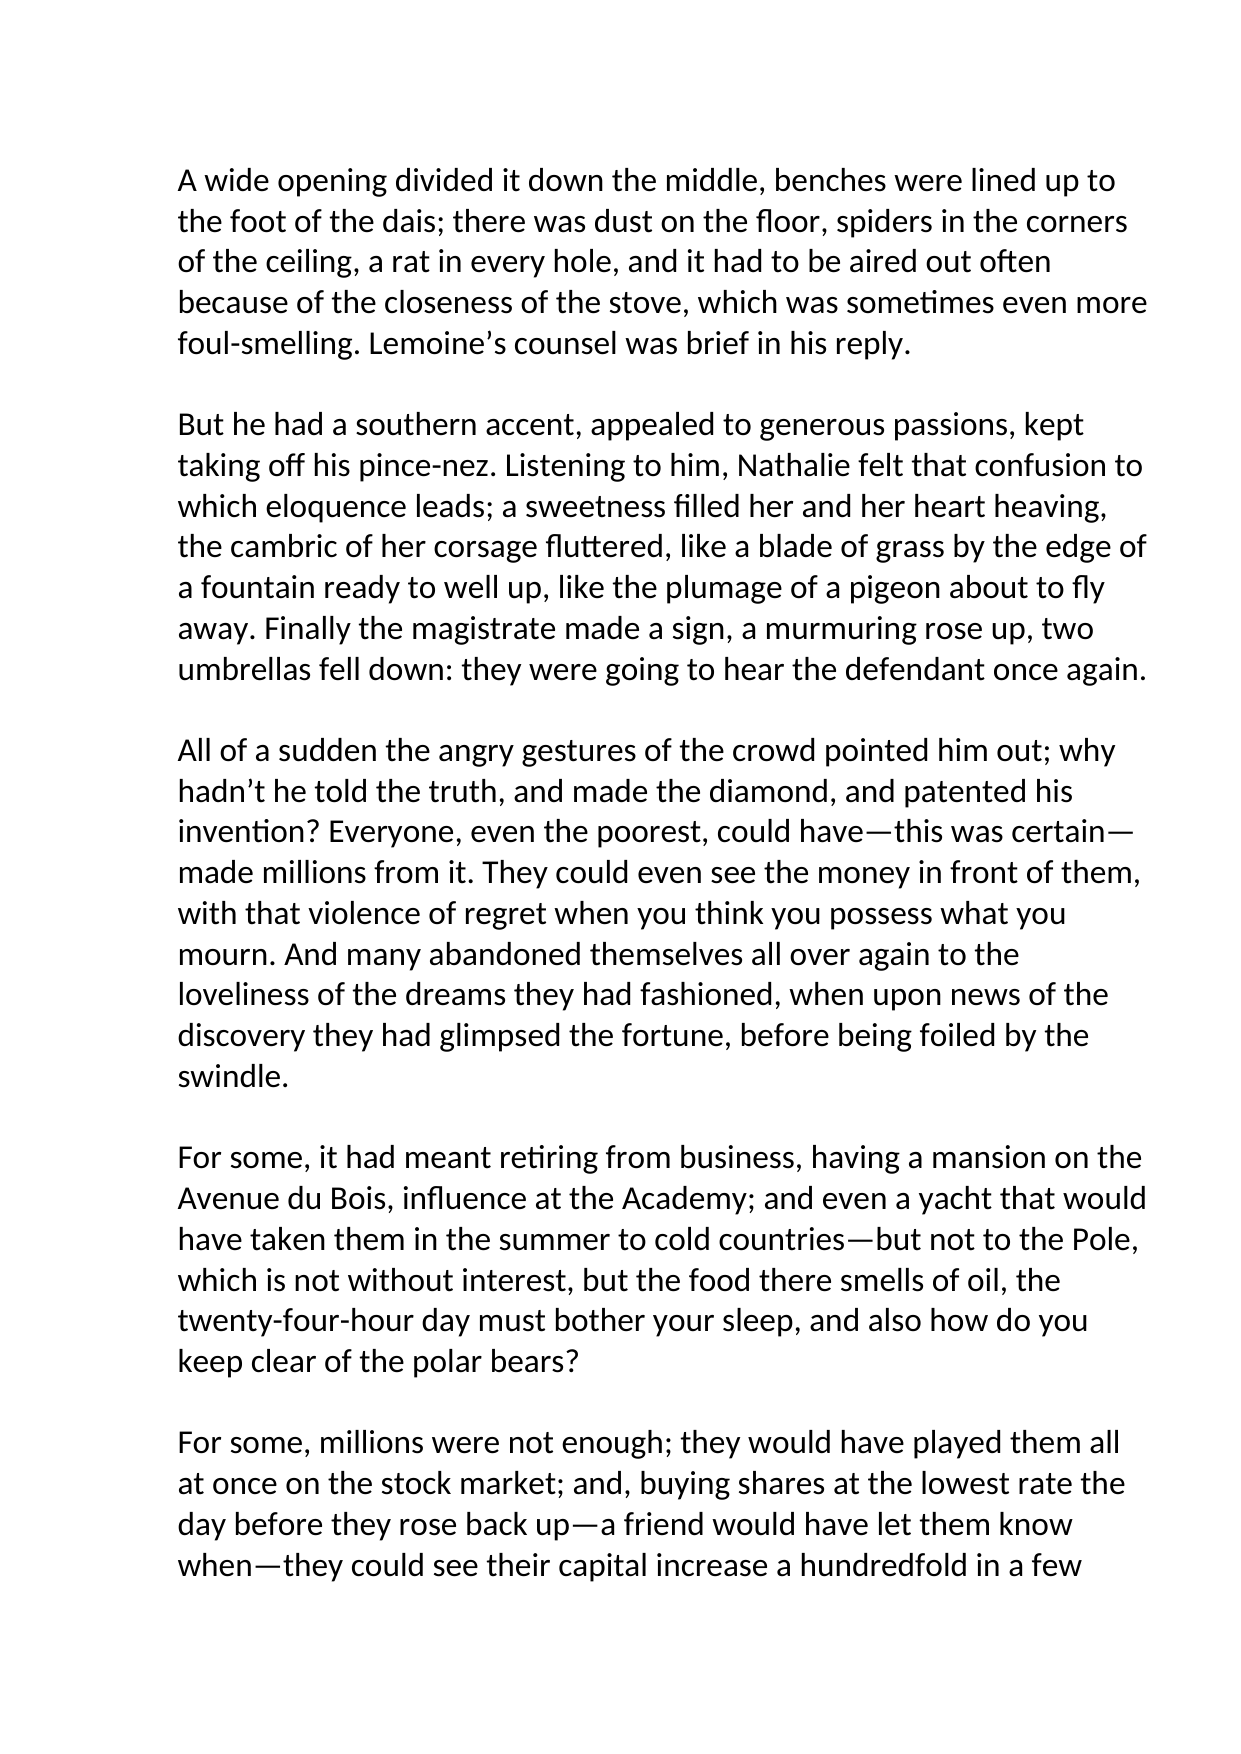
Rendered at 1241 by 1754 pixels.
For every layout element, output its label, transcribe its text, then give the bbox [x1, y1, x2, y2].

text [177, 1421, 1152, 1584]
text But he had a southern accent, appealed to generous passions, kept taking off his pince-nez. Listening to him, Nathalie felt that confusion to which eloquence leads; a sweetness filled her and her heart heaving, the cambric of her corsage fluttered, like a blade of grass by the edge of a fountain ready to well up, like the plumage of a pigeon about to fly away. Finally the magistrate made a sign, a murmuring rose up, two umbrellas fell down: they were going to hear the defendant once again. [177, 403, 1152, 688]
text All of a sudden the angry gestures of the crowd pointed him out; why hadn’t he told the truth, and made the diamond, and patented his invention? Everyone, even the poorest, could have—this was certain—made millions from it. They could even see the money in front of them, with that violence of regret when you think you possess what you mourn. And many abandoned themselves all over again to the loveliness of the dreams they had fashioned, when upon news of the discovery they had glimpsed the fortune, before being foiled by the swindle. [177, 729, 1152, 1096]
text For some, it had meant retiring from business, having a mansion on the Avenue du Bois, influence at the Academy; and even a yacht that would have taken them in the summer to cold countries—but not to the Pole, which is not without interest, but the food there smells of oil, the twenty-four-hour day must bother your sleep, and also how do you keep clear of the polar bears? [177, 1136, 1152, 1381]
text A wide opening divided it down the middle, benches were lined up to the foot of the dais; there was dust on the floor, spiders in the corners of the ceiling, a rat in every hole, and it had to be aired out often because of the closeness of the stove, which was sometimes even more foul-smelling. Lemoine’s counsel was brief in his reply. [177, 159, 1152, 362]
